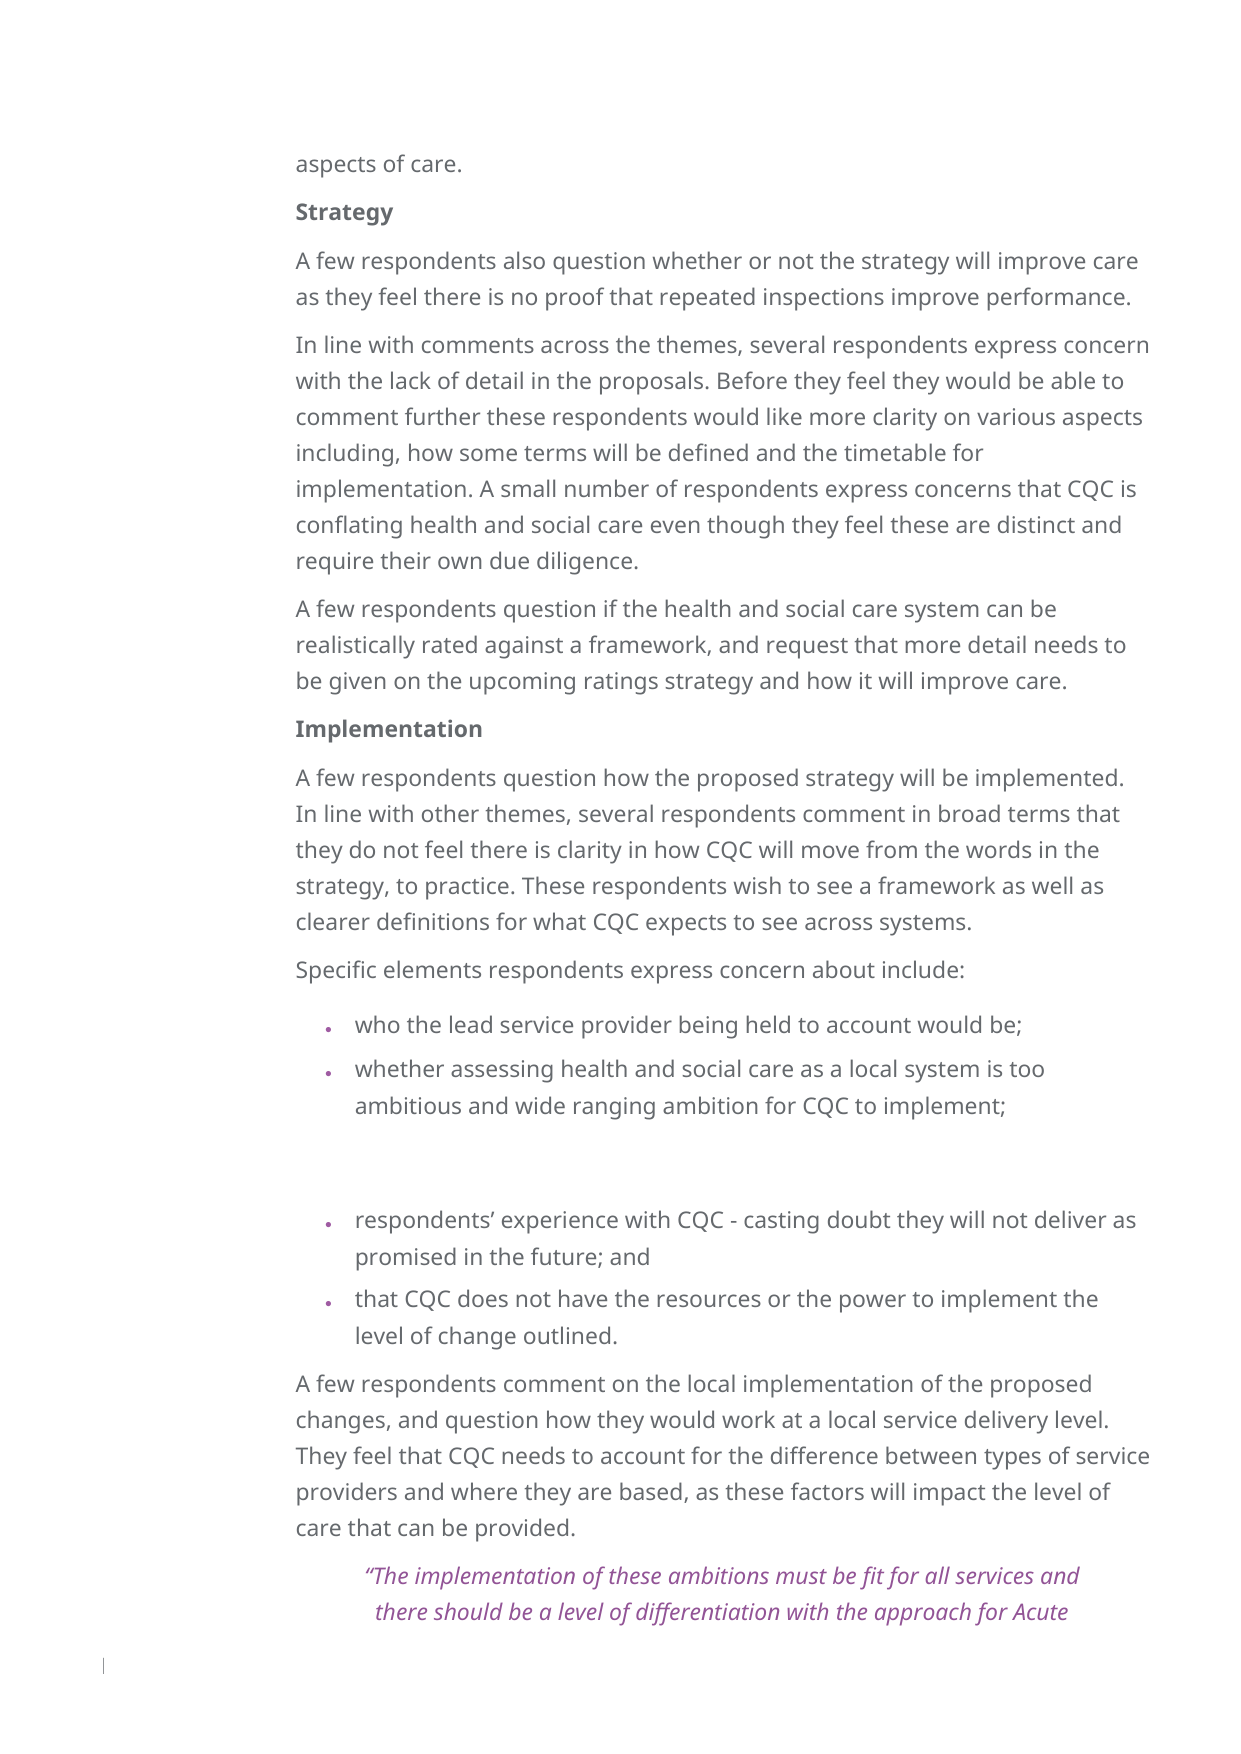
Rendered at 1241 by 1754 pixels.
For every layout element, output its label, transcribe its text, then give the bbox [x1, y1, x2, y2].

text In line with comments across the themes, several respondents express concern with the lack of detail in the proposals. Before they feel they would be able to comment further these respondents would like more clarity on various aspects including, how some terms will be defined and the timetable for implementation. A small number of respondents express concerns that CQC is conflating health and social care even though they feel these are distinct and require their own due diligence. [295, 329, 1152, 576]
text whether assessing health and social care as a local system is too ambitious and wide ranging ambition for CQC to implement; [325, 1047, 1152, 1121]
text A few respondents also question whether or not the strategy will improve care as they feel there is no proof that repeated inspections improve performance. [295, 244, 1152, 312]
text who the lead service provider being held to account would be; [325, 1002, 1152, 1041]
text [295, 148, 1152, 179]
text Strategy [295, 196, 1152, 227]
text respondents’ experience with CQC - casting doubt they will not deliver as promised in the future; and [325, 1197, 1152, 1272]
text A few respondents question how the proposed strategy will be implemented. In line with other themes, several respondents comment in broad terms that they do not feel there is clarity in how CQC will move from the words in the strategy, to practice. These respondents wish to see a framework as well as clearer definitions for what CQC expects to see across systems. [295, 762, 1152, 937]
text Implementation [295, 713, 1152, 744]
text Specific elements respondents express concern about include: [295, 954, 1152, 985]
text A few respondents question if the health and social care system can be realistically rated against a framework, and request that more detail needs to be given on the upcoming ratings strategy and how it will improve care. [295, 593, 1152, 696]
text A few respondents comment on the local implementation of the proposed changes, and question how they would work at a local service delivery level. They feel that CQC needs to account for the difference between types of service providers and where they are based, as these factors will impact the level of care that can be provided. [295, 1368, 1152, 1543]
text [354, 1560, 1092, 1627]
text that CQC does not have the resources or the power to implement the level of change outlined. [325, 1277, 1152, 1351]
